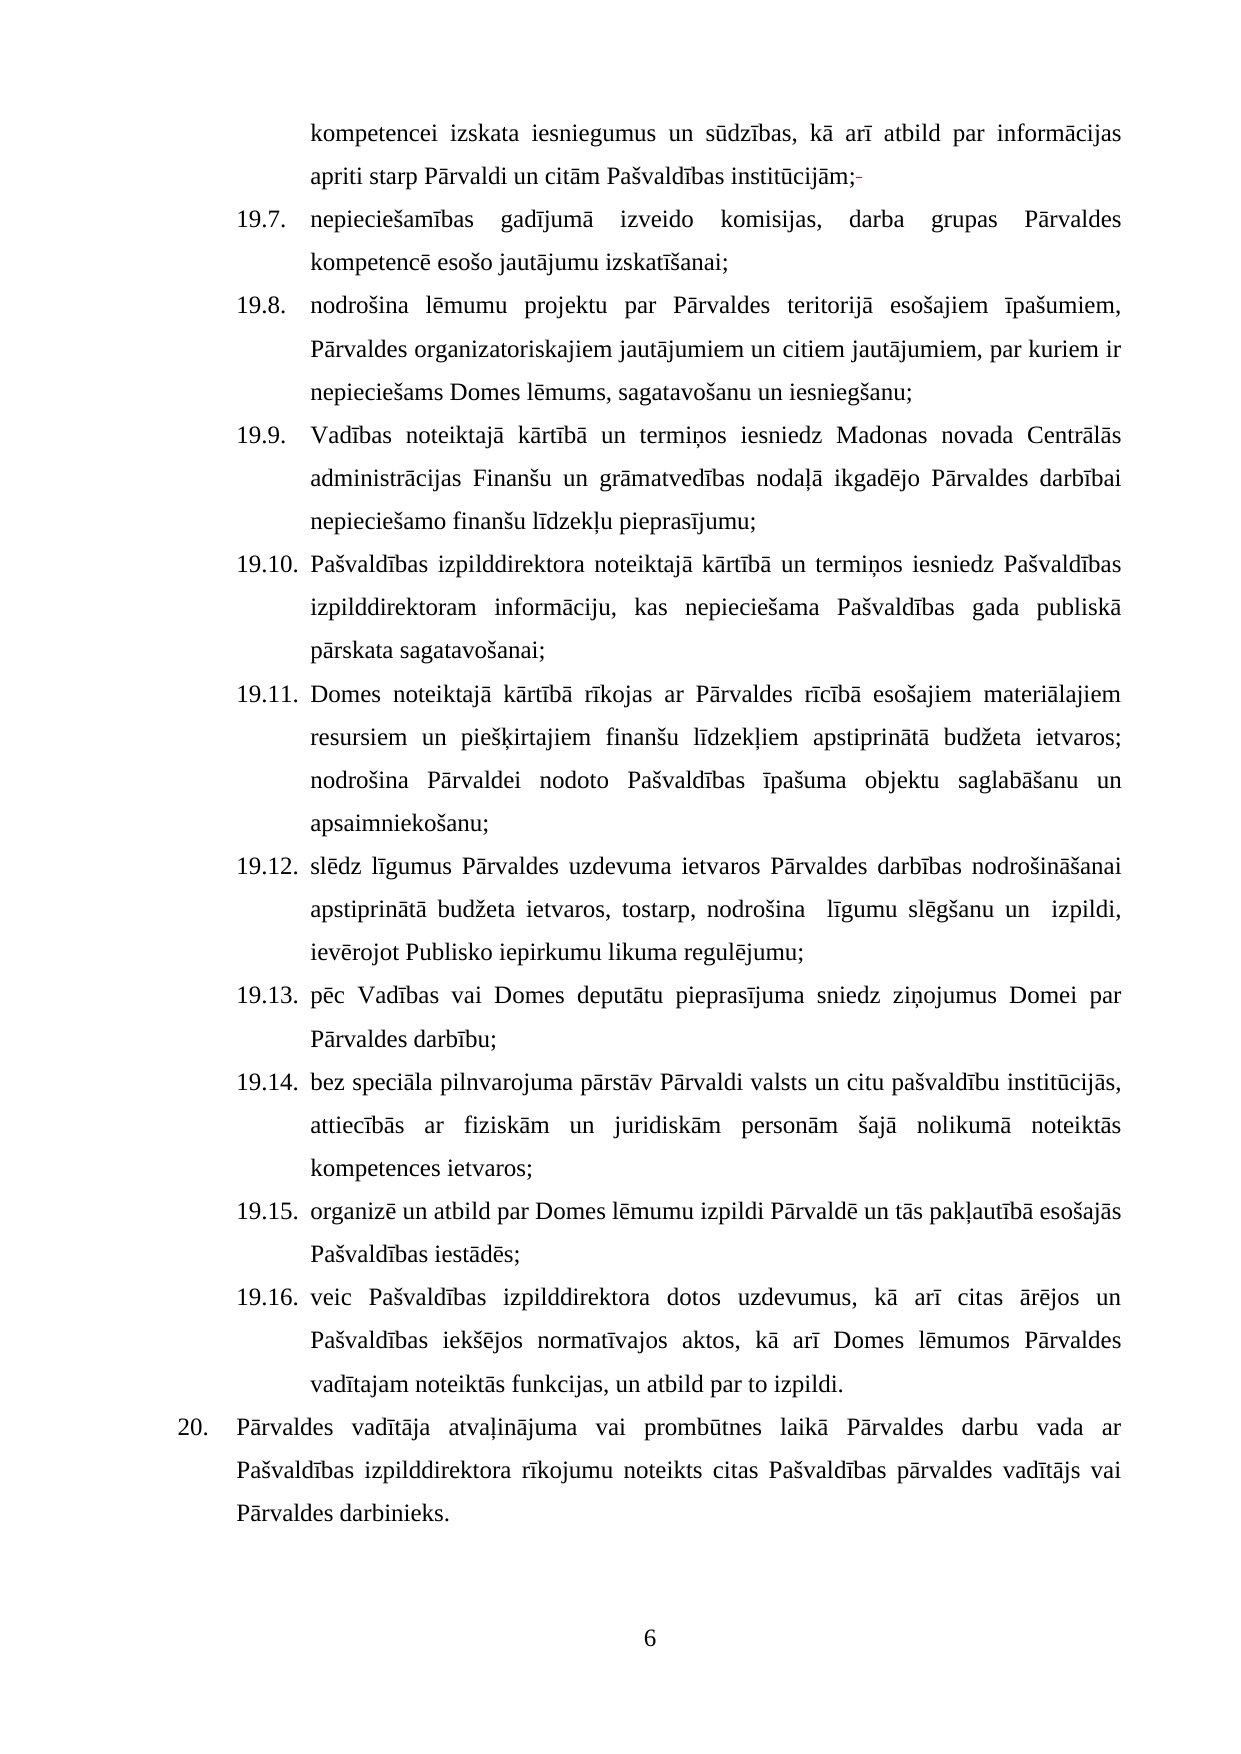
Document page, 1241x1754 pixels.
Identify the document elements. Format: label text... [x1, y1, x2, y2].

list Pārvaldes vadītāja atvaļinājuma vai prombūtnes laikā Pārvaldes darbu vada ar Pašvaldības izpilddirektora rīkojumu noteikts citas Pašvaldības pārvaldes vadītājs vai Pārvaldes darbinieks. [177, 1412, 1122, 1527]
list nepieciešamības gadījumā izveido komisijas, darba grupas Pārvaldes kompetencē esošo jautājumu izskatīšanai; [236, 204, 1122, 276]
list pēc Vadības vai Domes deputātu pieprasījuma sniedz ziņojumus Domei par Pārvaldes darbību; [236, 981, 1122, 1052]
list organizē un atbild par Domes lēmumu izpildi Pārvaldē un tās pakļautībā esošajās Pašvaldības iestādēs; [236, 1196, 1122, 1268]
list Domes noteiktajā kārtībā rīkojas ar Pārvaldes rīcībā esošajiem materiālajiem resursiem un piešķirtajiem finanšu līdzekļiem apstiprinātā budžeta ietvaros; nodrošina Pārvaldei nodoto Pašvaldības īpašuma objektu saglabāšanu un apsaimniekošanu; [236, 679, 1122, 837]
list veic Pašvaldības izpilddirektora dotos uzdevumus, kā arī citas ārējos un Pašvaldības iekšējos normatīvajos aktos, kā arī Domes lēmumos Pārvaldes vadītajam noteiktās funkcijas, un atbild par to izpildi. [236, 1282, 1122, 1397]
list bez speciāla pilnvarojuma pārstāv Pārvaldi valsts un citu pašvaldību institūcijās, attiecībās ar fiziskām un juridiskām personām šajā nolikumā noteiktās kompetences ietvaros; [236, 1067, 1122, 1182]
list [236, 118, 1122, 190]
list Vadības noteiktajā kārtībā un termiņos iesniedz Madonas novada Centrālās administrācijas Finanšu un grāmatvedības nodaļā ikgadējo Pārvaldes darbībai nepieciešamo finanšu līdzekļu pieprasījumu; [236, 420, 1122, 535]
list Pašvaldības izpilddirektora noteiktajā kārtībā un termiņos iesniedz Pašvaldības izpilddirektoram informāciju, kas nepieciešama Pašvaldības gada publiskā pārskata sagatavošanai; [236, 549, 1122, 664]
list slēdz līgumus Pārvaldes uzdevuma ietvaros Pārvaldes darbības nodrošināšanai apstiprinātā budžeta ietvaros, tostarp, nodrošina līgumu slēgšanu un izpildi, ievērojot Publisko iepirkumu likuma regulējumu; [236, 851, 1122, 966]
list nodrošina lēmumu projektu par Pārvaldes teritorijā esošajiem īpašumiem, Pārvaldes organizatoriskajiem jautājumiem un citiem jautājumiem, par kuriem ir nepieciešams Domes lēmums, sagatavošanu un iesniegšanu; [236, 291, 1122, 406]
